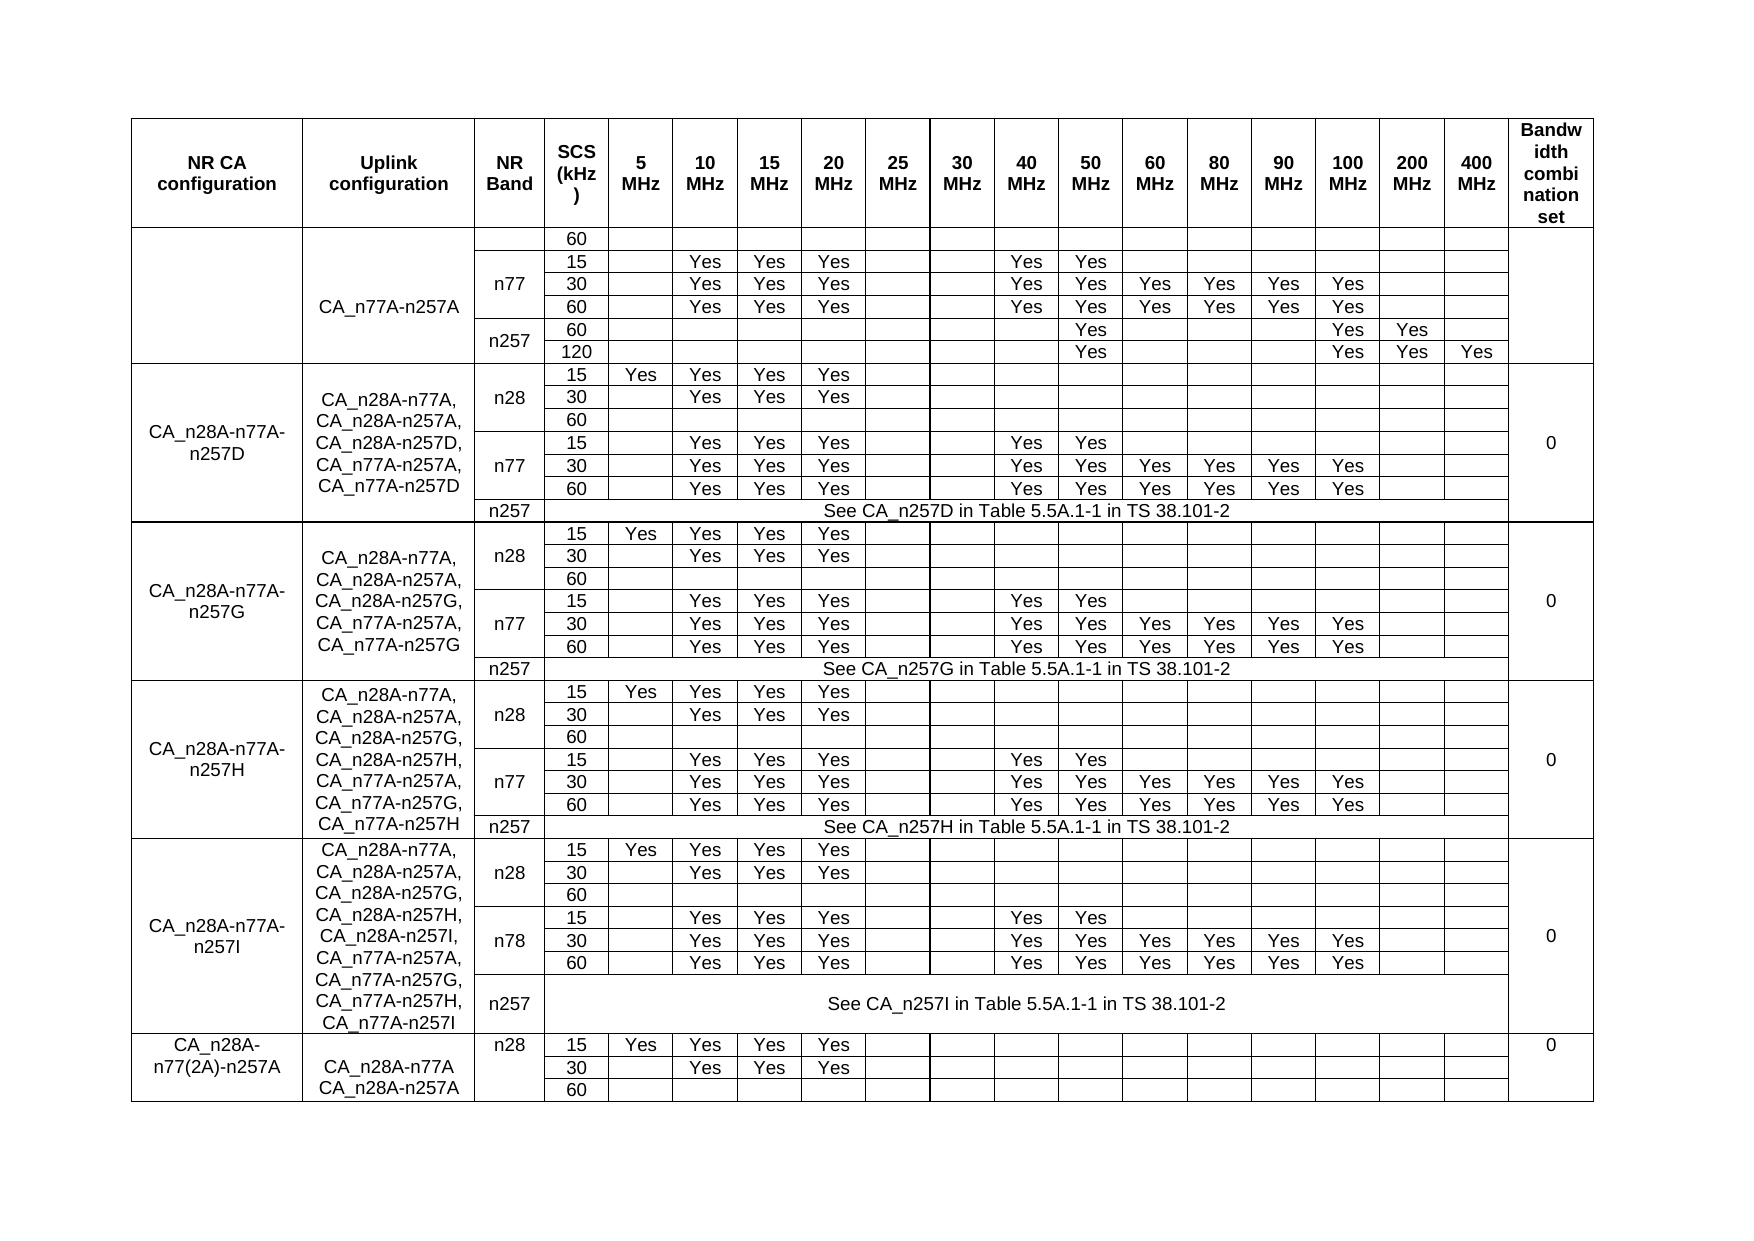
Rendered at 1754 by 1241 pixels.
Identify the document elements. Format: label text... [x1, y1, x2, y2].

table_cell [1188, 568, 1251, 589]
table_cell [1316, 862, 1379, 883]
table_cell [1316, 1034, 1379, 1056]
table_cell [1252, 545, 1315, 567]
table_cell [1380, 228, 1444, 249]
table_cell [609, 409, 672, 431]
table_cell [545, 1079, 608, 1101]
table_cell 15 [545, 251, 608, 272]
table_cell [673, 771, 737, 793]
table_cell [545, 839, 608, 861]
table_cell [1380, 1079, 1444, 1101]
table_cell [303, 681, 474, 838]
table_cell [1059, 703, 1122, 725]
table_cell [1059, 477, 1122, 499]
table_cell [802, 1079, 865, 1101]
table_header 25 MHz [866, 119, 929, 227]
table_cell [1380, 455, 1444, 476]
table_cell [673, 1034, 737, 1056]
table_header 20 MHz [802, 119, 865, 227]
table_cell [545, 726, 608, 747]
table_cell [1123, 341, 1187, 363]
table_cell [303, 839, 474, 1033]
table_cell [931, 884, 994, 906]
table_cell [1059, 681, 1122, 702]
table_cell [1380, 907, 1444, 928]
table_header 10 MHz [673, 119, 737, 227]
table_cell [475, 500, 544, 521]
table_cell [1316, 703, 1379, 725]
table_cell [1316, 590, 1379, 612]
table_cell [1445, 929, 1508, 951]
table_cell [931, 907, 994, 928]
table_cell [1445, 364, 1508, 385]
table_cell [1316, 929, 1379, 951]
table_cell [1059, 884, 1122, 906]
table_cell [995, 319, 1058, 340]
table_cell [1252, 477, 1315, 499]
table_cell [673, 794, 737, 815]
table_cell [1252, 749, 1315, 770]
table_cell [1188, 432, 1251, 454]
table_cell [802, 341, 865, 363]
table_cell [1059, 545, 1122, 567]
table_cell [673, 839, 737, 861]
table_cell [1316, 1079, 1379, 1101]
table_cell [1123, 251, 1187, 272]
table_cell 15 [545, 364, 608, 385]
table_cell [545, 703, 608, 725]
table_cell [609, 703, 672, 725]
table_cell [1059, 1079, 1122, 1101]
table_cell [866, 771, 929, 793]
table_header 200 MHz [1380, 119, 1444, 227]
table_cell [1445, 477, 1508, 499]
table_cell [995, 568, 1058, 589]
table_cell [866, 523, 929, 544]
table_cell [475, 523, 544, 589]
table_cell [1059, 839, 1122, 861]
table_cell [802, 319, 865, 340]
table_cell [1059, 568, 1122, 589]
table_cell [931, 386, 994, 408]
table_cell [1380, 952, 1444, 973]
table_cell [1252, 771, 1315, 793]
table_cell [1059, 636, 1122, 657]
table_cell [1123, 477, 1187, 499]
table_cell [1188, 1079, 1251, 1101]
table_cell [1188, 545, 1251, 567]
table_cell Yes [802, 432, 865, 454]
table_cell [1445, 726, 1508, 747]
table_cell Yes [738, 273, 801, 295]
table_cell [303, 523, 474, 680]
table_header 5 MHz [609, 119, 672, 227]
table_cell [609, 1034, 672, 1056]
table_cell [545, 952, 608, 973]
table_cell [609, 296, 672, 317]
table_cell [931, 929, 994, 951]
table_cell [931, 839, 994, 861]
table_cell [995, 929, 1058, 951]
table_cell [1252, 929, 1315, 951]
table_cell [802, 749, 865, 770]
table_cell [609, 273, 672, 295]
table_header 40 MHz [995, 119, 1058, 227]
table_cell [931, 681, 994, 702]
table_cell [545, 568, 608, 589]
table_cell [1380, 251, 1444, 272]
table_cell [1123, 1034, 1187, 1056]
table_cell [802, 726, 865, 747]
table_header NR Band [475, 119, 544, 227]
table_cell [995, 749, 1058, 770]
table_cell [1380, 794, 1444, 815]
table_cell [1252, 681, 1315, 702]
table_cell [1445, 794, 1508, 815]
table_cell CA_n28A-n77A, CA_n28A-n257A, CA_n28A-n257D, CA_n77A-n257A, CA_n77A-n257D [303, 364, 474, 521]
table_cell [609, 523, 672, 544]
table_cell [931, 251, 994, 272]
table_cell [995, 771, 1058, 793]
table_cell Yes [1316, 296, 1379, 317]
table_cell [1252, 386, 1315, 408]
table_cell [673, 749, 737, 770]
table_cell Yes [802, 273, 865, 295]
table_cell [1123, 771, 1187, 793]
table_cell [609, 432, 672, 454]
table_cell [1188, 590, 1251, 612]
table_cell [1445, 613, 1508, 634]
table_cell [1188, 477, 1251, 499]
table_cell [738, 341, 801, 363]
table_cell Yes [1316, 319, 1379, 340]
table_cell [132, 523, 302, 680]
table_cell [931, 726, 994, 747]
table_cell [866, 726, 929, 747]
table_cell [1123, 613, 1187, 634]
table_cell [1252, 228, 1315, 249]
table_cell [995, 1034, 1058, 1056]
table_cell [609, 228, 672, 249]
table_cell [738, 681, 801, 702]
table_cell [995, 228, 1058, 249]
table_cell [1123, 386, 1187, 408]
table_cell [1059, 228, 1122, 249]
table_cell [931, 364, 994, 385]
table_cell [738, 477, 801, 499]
table_cell [1123, 364, 1187, 385]
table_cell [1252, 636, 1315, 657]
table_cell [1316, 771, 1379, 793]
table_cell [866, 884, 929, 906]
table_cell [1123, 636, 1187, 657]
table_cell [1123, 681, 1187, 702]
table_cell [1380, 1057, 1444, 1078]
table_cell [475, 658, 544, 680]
table_header 100 MHz [1316, 119, 1379, 227]
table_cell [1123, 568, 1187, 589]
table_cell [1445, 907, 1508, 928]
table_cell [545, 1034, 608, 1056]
table_header 80 MHz [1188, 119, 1251, 227]
table_cell [931, 341, 994, 363]
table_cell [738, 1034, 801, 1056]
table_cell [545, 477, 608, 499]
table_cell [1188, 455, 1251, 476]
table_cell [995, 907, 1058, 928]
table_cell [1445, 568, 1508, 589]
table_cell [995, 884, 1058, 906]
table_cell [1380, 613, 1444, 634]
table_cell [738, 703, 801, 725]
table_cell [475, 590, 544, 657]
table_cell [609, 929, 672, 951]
table_cell 30 [545, 386, 608, 408]
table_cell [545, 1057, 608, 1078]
table_cell Yes [1380, 341, 1444, 363]
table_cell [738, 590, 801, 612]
table_cell [738, 409, 801, 431]
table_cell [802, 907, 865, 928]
table_cell Yes [673, 273, 737, 295]
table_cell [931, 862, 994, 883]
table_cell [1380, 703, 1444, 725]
table_cell Yes [738, 364, 801, 385]
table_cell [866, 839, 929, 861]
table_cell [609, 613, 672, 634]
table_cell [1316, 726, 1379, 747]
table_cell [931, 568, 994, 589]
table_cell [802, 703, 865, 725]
table_cell [1252, 364, 1315, 385]
table_cell [1316, 228, 1379, 249]
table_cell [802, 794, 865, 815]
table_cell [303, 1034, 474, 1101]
table_cell [609, 341, 672, 363]
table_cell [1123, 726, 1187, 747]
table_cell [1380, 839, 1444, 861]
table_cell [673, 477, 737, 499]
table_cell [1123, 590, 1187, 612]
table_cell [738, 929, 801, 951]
table_cell Yes [1252, 273, 1315, 295]
table_cell Yes [1059, 251, 1122, 272]
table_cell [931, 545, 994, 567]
table_cell Yes [1059, 341, 1122, 363]
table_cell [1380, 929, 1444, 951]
table_cell Yes [1380, 319, 1444, 340]
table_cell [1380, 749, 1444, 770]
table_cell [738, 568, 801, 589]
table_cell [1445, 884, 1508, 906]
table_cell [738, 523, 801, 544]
table_cell [1188, 386, 1251, 408]
table_cell [1316, 364, 1379, 385]
table_cell Yes [673, 432, 737, 454]
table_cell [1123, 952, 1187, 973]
table_cell [673, 409, 737, 431]
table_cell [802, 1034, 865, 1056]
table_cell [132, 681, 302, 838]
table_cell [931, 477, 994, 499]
table_cell [1445, 319, 1508, 340]
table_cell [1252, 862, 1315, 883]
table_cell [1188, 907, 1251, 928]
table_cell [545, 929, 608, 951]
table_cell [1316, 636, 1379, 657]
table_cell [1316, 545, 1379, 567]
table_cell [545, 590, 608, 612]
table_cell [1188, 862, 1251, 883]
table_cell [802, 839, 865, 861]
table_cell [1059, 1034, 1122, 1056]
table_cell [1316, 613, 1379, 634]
table_cell [1445, 228, 1508, 249]
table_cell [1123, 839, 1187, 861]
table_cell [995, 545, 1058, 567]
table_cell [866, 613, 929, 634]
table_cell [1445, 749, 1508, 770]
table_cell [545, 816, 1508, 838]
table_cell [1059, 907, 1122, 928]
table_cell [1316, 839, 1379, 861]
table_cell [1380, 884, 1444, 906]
table_cell [673, 341, 737, 363]
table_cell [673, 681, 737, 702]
table_cell [995, 364, 1058, 385]
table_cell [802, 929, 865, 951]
table_cell Yes [1445, 341, 1508, 363]
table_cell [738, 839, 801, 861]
table_cell Yes [1123, 296, 1187, 317]
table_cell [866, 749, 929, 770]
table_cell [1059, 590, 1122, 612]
table_cell [866, 432, 929, 454]
table_cell [1445, 409, 1508, 431]
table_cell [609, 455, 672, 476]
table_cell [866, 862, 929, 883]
table_header Uplink configuration [303, 119, 474, 227]
table_header SCS (kHz) [545, 119, 608, 227]
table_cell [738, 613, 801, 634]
table_cell Yes [1123, 273, 1187, 295]
table_cell Yes [1252, 296, 1315, 317]
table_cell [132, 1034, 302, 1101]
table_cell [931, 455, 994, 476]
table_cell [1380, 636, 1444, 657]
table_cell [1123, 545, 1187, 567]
table_cell [1123, 319, 1187, 340]
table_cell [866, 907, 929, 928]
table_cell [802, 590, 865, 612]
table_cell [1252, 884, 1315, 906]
table_cell [1445, 273, 1508, 295]
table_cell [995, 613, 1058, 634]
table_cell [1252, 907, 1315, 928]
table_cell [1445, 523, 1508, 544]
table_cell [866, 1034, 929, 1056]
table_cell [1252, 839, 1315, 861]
table_cell Yes [609, 364, 672, 385]
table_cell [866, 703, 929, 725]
table_cell Yes [1188, 273, 1251, 295]
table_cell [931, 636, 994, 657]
table_cell [1380, 409, 1444, 431]
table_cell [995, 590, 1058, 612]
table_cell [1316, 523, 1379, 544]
table_cell [931, 319, 994, 340]
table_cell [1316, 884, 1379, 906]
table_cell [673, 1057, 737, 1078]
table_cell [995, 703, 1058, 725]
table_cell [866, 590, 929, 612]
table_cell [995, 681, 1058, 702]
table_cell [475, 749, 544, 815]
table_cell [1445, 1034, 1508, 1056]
table_cell 60 [545, 296, 608, 317]
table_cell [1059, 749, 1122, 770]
table_cell Yes [1059, 432, 1122, 454]
table_cell [931, 296, 994, 317]
table_cell [1123, 432, 1187, 454]
table_cell [1380, 386, 1444, 408]
table_cell [1252, 319, 1315, 340]
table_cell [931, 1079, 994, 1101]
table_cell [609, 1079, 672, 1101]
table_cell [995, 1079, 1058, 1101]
table_cell Yes [1316, 273, 1379, 295]
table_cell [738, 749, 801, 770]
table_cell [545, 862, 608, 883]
table_cell [995, 386, 1058, 408]
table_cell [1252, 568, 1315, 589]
table_cell Yes [673, 386, 737, 408]
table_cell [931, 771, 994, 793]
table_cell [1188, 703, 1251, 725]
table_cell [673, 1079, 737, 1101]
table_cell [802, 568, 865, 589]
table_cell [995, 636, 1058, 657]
table_cell Yes [738, 251, 801, 272]
table_cell [866, 296, 929, 317]
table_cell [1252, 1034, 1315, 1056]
table_cell [1316, 432, 1379, 454]
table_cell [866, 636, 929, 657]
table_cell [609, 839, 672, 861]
table_cell [1316, 251, 1379, 272]
table_cell [802, 228, 865, 249]
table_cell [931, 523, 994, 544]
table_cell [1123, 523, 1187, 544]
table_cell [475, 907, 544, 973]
table_cell [995, 341, 1058, 363]
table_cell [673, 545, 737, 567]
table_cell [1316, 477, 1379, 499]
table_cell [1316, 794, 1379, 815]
table_cell Yes [1188, 296, 1251, 317]
table_cell Yes [673, 296, 737, 317]
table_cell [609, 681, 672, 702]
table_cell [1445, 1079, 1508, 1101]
table_cell 60 [545, 319, 608, 340]
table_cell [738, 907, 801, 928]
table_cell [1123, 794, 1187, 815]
table_cell Yes [802, 296, 865, 317]
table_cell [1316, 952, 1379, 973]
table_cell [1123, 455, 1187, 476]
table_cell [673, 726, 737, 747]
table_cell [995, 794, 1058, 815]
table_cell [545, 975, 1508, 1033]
table_cell [866, 251, 929, 272]
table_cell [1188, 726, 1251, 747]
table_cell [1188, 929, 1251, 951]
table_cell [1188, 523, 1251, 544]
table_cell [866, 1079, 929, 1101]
table_cell 30 [545, 455, 608, 476]
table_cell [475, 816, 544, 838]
table_cell [738, 228, 801, 249]
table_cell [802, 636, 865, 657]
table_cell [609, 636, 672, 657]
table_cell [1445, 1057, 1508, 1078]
table_header 30 MHz [931, 119, 994, 227]
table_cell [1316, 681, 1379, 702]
table_header 50 MHz [1059, 119, 1122, 227]
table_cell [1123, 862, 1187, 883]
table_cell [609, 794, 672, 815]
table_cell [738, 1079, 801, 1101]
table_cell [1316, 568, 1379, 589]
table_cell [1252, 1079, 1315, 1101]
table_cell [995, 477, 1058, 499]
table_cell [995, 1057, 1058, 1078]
table_cell [1188, 341, 1251, 363]
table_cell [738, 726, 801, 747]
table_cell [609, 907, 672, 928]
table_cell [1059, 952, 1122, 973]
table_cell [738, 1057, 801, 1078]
table_cell 30 [545, 273, 608, 295]
table_cell [673, 319, 737, 340]
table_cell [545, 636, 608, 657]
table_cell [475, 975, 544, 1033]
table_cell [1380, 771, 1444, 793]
table_cell 0 [1509, 364, 1593, 521]
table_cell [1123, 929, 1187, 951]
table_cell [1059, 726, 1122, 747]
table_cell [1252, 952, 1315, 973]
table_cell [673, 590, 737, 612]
table_cell n257 [475, 319, 544, 363]
table_cell Yes [1059, 319, 1122, 340]
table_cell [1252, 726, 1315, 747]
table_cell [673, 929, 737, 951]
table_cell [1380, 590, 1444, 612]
table_cell [802, 409, 865, 431]
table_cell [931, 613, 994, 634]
table_cell Yes [802, 251, 865, 272]
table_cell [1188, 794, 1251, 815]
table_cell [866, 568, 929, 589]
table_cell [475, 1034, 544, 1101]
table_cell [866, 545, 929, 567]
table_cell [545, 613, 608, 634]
table_header 400 MHz [1445, 119, 1508, 227]
table_cell 15 [545, 432, 608, 454]
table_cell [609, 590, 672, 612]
table_cell [1252, 409, 1315, 431]
table_cell 120 [545, 341, 608, 363]
table_header 90 MHz [1252, 119, 1315, 227]
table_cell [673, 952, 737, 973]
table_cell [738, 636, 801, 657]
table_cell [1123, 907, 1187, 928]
table_cell [1059, 409, 1122, 431]
table_cell [866, 319, 929, 340]
table_header 15 MHz [738, 119, 801, 227]
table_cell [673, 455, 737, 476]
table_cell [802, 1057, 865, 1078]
table_cell n77 [475, 251, 544, 317]
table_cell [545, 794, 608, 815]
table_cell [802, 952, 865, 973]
table_cell Yes [1059, 296, 1122, 317]
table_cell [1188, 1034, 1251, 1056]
table_cell Yes [1059, 273, 1122, 295]
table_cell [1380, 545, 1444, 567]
table_cell [866, 228, 929, 249]
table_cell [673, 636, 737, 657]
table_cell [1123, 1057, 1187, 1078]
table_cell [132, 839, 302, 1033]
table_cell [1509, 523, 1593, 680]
table_cell [1380, 273, 1444, 295]
table_cell 60 [545, 409, 608, 431]
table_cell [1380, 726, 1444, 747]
table_cell [995, 409, 1058, 431]
table_cell [1445, 251, 1508, 272]
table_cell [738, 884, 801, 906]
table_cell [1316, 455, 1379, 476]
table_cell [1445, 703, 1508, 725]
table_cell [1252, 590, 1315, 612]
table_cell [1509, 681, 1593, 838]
table_cell Yes [1316, 341, 1379, 363]
table_cell [738, 319, 801, 340]
table_cell [1445, 296, 1508, 317]
table_cell [1059, 386, 1122, 408]
table_cell n77 [475, 432, 544, 499]
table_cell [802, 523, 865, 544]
table_cell [931, 273, 994, 295]
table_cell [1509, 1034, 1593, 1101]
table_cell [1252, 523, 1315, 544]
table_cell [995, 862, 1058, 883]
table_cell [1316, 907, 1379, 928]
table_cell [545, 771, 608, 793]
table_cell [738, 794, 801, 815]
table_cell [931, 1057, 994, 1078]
table_cell [1188, 319, 1251, 340]
table_cell [1316, 386, 1379, 408]
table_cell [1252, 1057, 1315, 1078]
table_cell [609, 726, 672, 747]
table_cell [609, 386, 672, 408]
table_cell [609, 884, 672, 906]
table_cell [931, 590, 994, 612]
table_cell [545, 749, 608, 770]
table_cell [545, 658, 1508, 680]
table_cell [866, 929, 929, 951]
table_cell [866, 273, 929, 295]
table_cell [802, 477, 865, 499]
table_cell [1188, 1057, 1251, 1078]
table_cell [1188, 251, 1251, 272]
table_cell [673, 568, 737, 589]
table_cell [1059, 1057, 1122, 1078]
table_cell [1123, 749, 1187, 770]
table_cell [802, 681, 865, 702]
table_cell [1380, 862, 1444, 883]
table_cell [1188, 228, 1251, 249]
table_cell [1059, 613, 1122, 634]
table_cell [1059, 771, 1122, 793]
table_cell Yes [995, 432, 1058, 454]
table_cell Yes [802, 386, 865, 408]
table_cell [1059, 364, 1122, 385]
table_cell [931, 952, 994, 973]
table_cell Yes [995, 273, 1058, 295]
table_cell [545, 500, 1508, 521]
table_cell CA_n28A-n77A-n257D [132, 364, 302, 521]
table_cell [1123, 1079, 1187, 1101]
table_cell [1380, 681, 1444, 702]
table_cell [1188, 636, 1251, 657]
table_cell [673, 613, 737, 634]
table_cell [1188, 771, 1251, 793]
table_header 60 MHz [1123, 119, 1187, 227]
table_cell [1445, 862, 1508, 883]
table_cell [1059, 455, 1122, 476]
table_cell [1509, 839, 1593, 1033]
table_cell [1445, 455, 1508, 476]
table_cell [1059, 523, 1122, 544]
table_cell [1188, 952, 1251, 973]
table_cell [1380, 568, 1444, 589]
table_cell n28 [475, 364, 544, 431]
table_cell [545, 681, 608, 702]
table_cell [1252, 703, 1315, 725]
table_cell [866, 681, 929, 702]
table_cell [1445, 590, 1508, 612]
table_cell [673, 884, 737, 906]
table_header Bandwidth combination set [1509, 119, 1593, 227]
table_cell Yes [995, 251, 1058, 272]
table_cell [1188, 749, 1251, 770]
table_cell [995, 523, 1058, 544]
table_cell Yes [738, 386, 801, 408]
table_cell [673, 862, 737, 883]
table_cell [609, 251, 672, 272]
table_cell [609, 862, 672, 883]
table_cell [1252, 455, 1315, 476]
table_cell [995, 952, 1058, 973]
table_cell [673, 228, 737, 249]
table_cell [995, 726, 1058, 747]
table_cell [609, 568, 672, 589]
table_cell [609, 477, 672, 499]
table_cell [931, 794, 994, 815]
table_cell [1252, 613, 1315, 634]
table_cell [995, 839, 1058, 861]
table_cell [1252, 432, 1315, 454]
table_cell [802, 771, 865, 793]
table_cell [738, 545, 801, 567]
table_cell [1188, 409, 1251, 431]
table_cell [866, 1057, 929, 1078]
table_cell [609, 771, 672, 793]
table_cell Yes [738, 432, 801, 454]
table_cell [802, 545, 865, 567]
table_cell [609, 319, 672, 340]
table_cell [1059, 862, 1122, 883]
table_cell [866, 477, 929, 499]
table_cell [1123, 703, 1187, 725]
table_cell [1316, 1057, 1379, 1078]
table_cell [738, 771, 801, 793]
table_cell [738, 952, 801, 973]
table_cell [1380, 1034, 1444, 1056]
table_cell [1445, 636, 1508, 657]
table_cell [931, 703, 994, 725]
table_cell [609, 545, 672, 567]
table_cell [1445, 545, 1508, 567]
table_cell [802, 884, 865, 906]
table_cell [866, 364, 929, 385]
table_cell [866, 386, 929, 408]
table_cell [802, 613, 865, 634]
table_cell [1380, 364, 1444, 385]
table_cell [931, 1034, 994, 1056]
table_cell [866, 409, 929, 431]
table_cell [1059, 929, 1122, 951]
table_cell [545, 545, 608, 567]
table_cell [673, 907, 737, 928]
table_cell Yes [802, 364, 865, 385]
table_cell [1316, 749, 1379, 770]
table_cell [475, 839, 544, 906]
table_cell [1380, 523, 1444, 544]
table_cell Yes [673, 251, 737, 272]
table_cell [1252, 341, 1315, 363]
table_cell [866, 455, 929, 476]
table_cell Yes [995, 296, 1058, 317]
table_cell [1380, 296, 1444, 317]
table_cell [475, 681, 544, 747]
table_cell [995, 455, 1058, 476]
table_cell [866, 341, 929, 363]
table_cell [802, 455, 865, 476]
table_cell Yes [673, 364, 737, 385]
table_cell [1445, 386, 1508, 408]
table_cell [1188, 364, 1251, 385]
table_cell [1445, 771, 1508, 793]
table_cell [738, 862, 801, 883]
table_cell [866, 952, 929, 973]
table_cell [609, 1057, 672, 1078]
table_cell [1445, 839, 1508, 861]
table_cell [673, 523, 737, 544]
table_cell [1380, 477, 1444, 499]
table_cell [931, 228, 994, 249]
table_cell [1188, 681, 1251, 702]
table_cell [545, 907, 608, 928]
table_cell [1380, 432, 1444, 454]
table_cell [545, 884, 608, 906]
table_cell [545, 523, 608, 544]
table_cell [1445, 432, 1508, 454]
table_cell [931, 432, 994, 454]
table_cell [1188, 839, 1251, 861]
table_cell [1123, 409, 1187, 431]
table_cell [931, 409, 994, 431]
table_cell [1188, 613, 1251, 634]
table_cell Yes [738, 296, 801, 317]
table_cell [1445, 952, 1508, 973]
table_cell [1252, 251, 1315, 272]
table_cell [1316, 409, 1379, 431]
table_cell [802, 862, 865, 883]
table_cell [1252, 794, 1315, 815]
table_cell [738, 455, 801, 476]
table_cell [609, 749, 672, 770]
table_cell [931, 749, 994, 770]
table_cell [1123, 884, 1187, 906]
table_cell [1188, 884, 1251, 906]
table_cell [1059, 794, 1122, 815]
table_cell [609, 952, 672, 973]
table_cell 60 [545, 228, 608, 249]
table_cell [1123, 228, 1187, 249]
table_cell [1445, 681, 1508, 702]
table_header NR CA configuration [132, 119, 302, 227]
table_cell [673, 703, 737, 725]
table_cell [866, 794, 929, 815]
